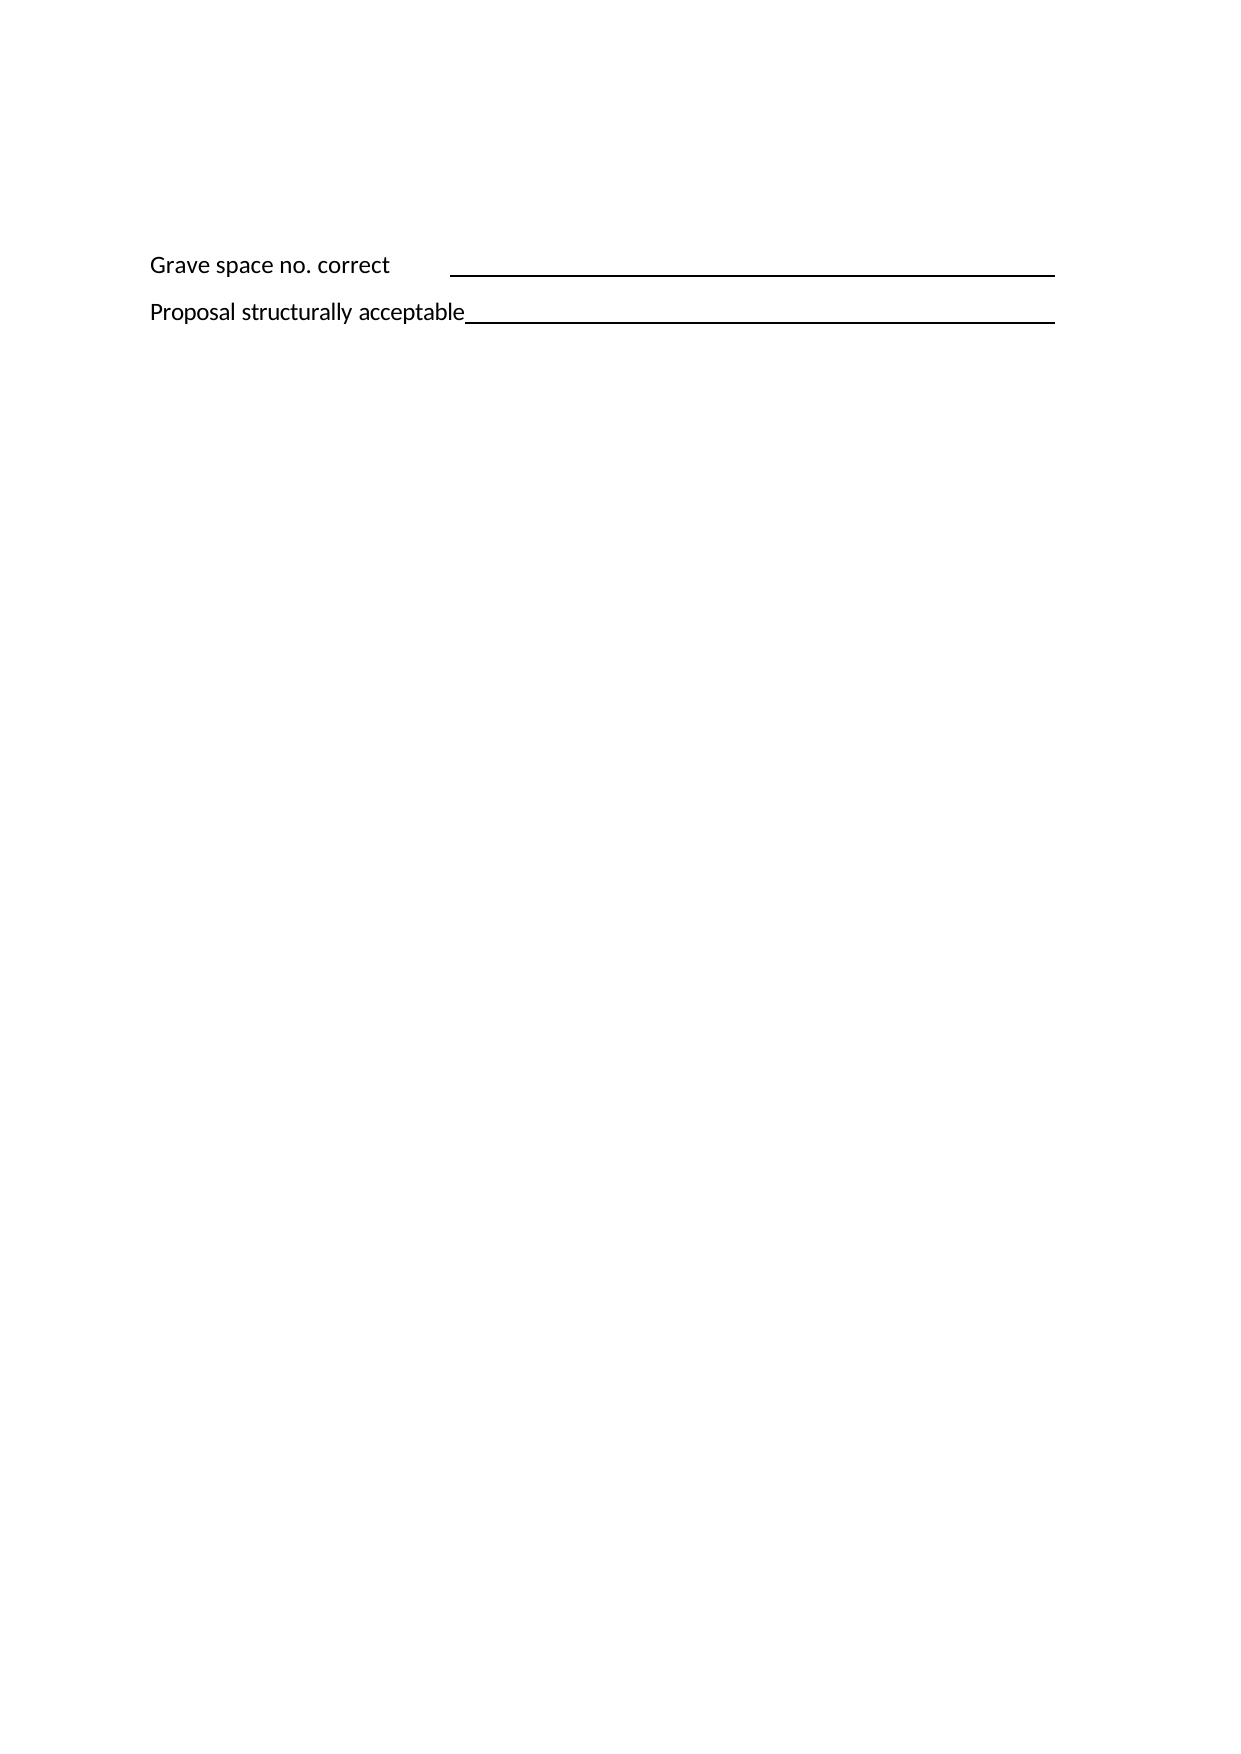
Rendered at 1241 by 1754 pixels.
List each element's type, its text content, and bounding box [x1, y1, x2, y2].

text Grave space no. correct Proposal structurally acceptable [150, 249, 1056, 327]
